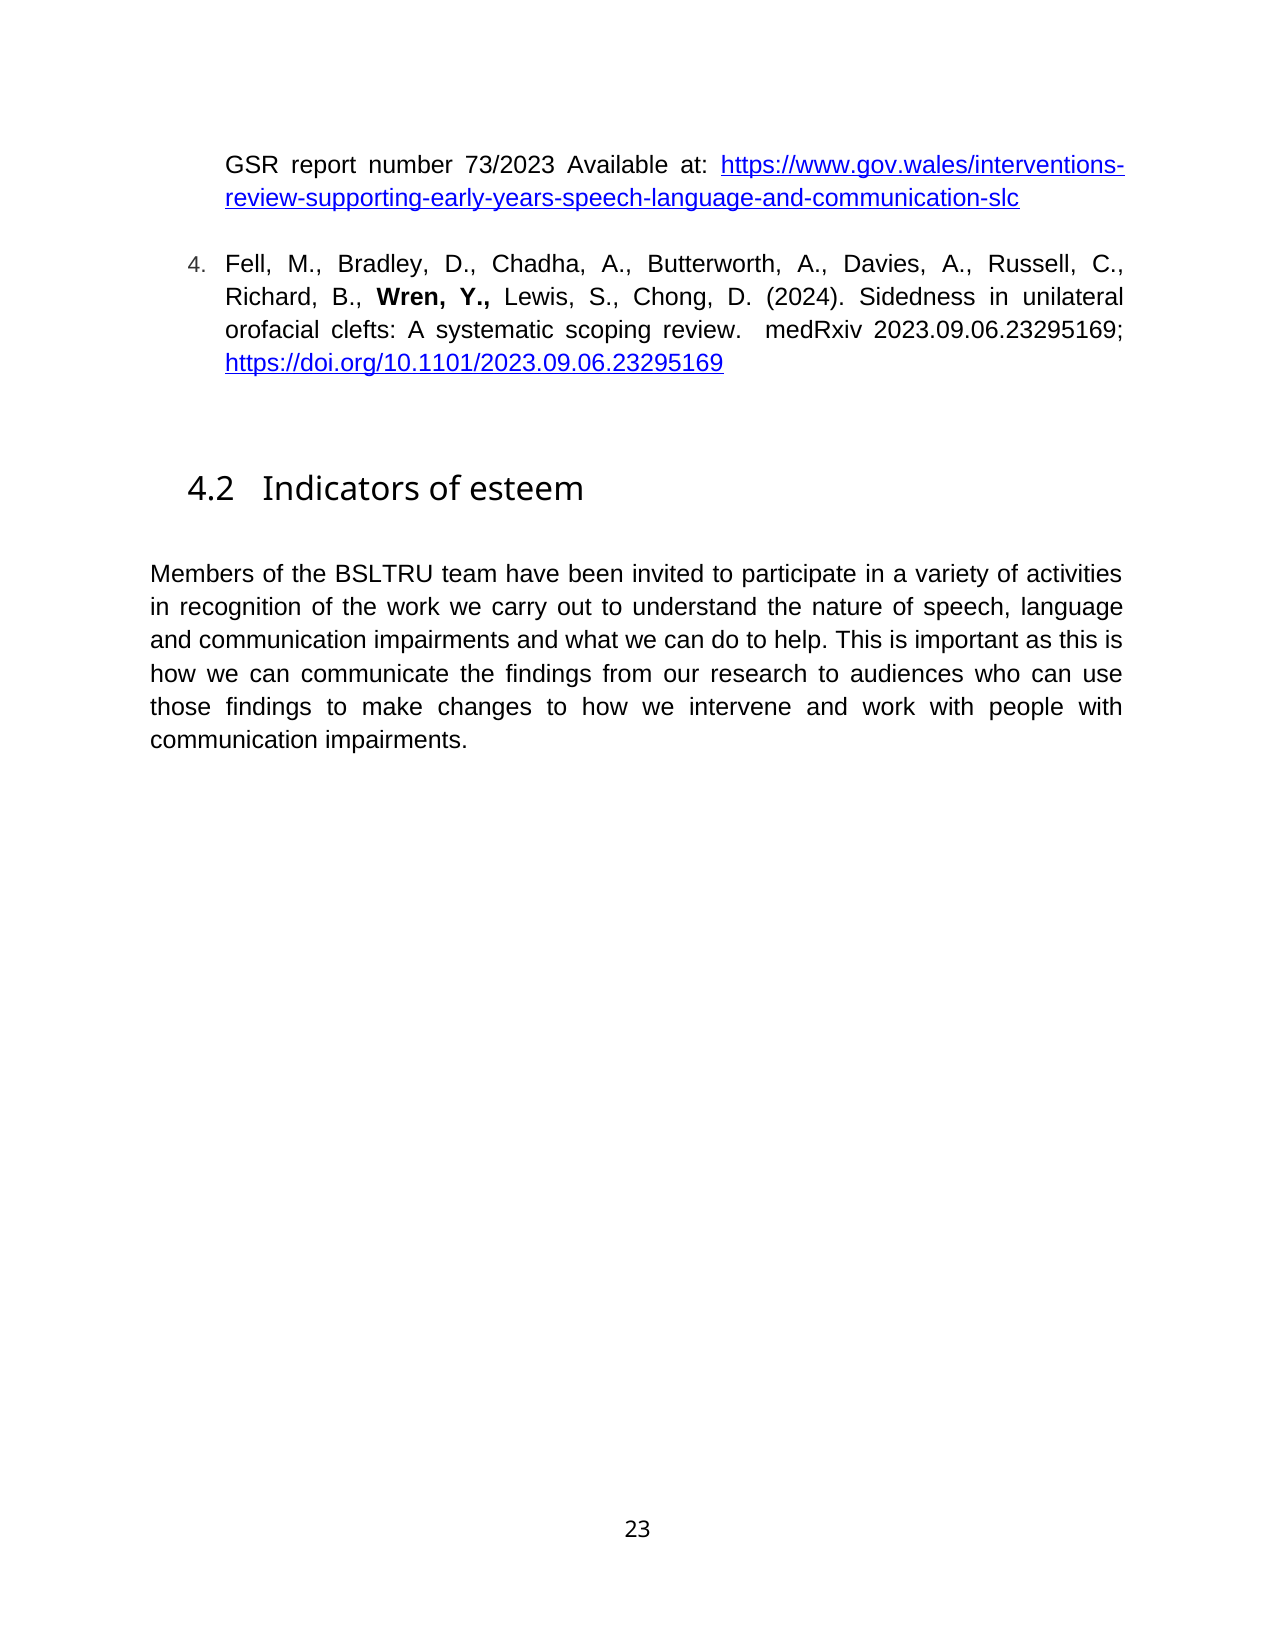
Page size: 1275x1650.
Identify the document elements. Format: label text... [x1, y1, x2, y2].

subtitle Indicators of esteem [187, 464, 1125, 510]
list Fell, M., Bradley, D., Chadha, A., Butterworth, A., Davies, A., Russell, C., Richard, B., Wren, Y., Lewis, S., Chong, D. (2024). Sidedness in unilateral orofacial clefts: A systematic scoping review. medRxiv 2023.09.06.23295169; https://doi.org/10.1101/2023.09.06.23295169 [187, 249, 1125, 377]
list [187, 150, 1125, 212]
text Members of the BSLTRU team have been invited to participate in a variety of activities in recognition of the work we carry out to understand the nature of speech, language and communication impairments and what we can do to help. This is important as this is how we can communicate the findings from our research to audiences who can use those findings to make changes to how we intervene and work with people with communication impairments. [150, 559, 1125, 754]
